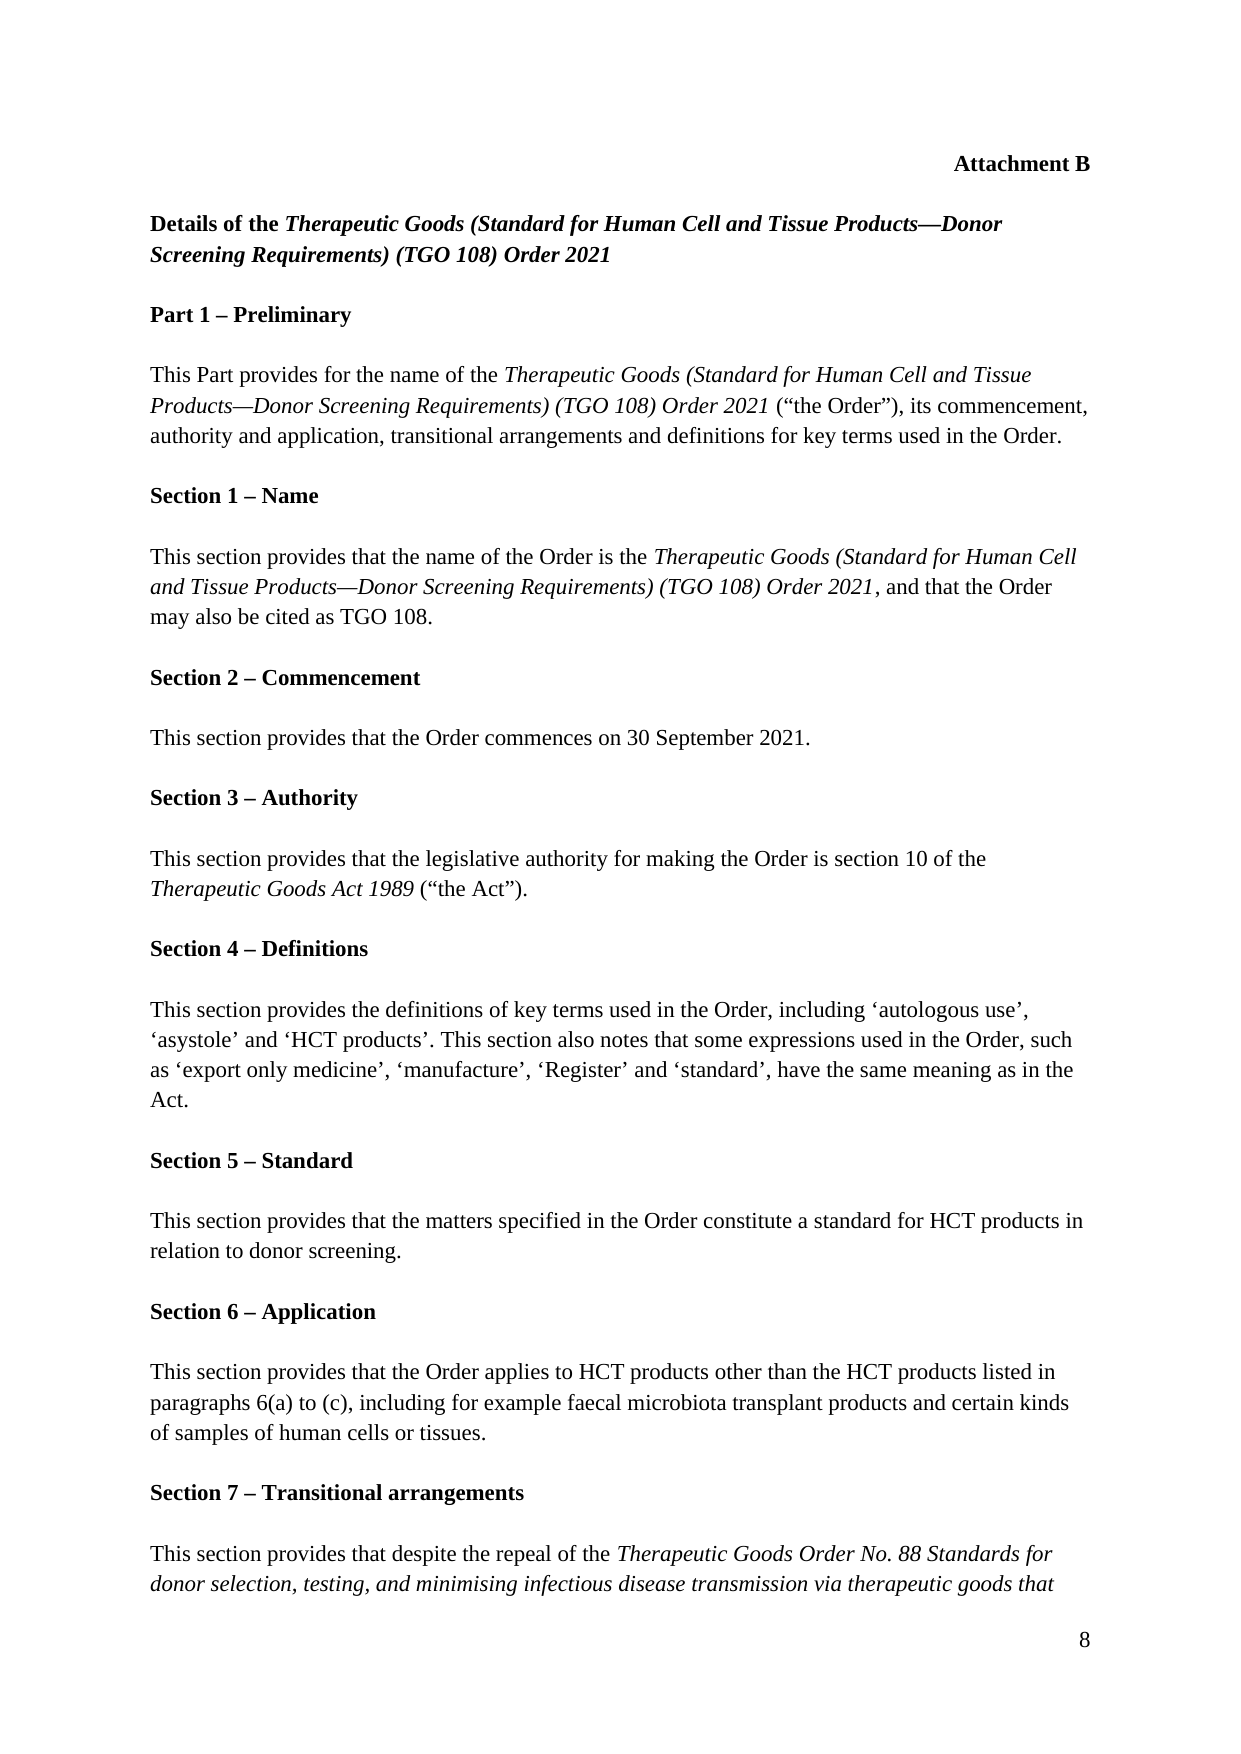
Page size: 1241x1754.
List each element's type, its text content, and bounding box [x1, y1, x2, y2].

text Section 2 – Commencement [150, 663, 1090, 690]
text Details of the Therapeutic Goods (Standard for Human Cell and Tissue Products—Donor Screening Requirements) (TGO 108) Order 2021 [150, 210, 1090, 267]
text Section 4 – Definitions [150, 935, 1090, 962]
text This Part provides for the name of the Therapeutic Goods (Standard for Human Cell and Tissue Products—Donor Screening Requirements) (TGO 108) Order 2021 (“the Order”), its commencement, authority and application, transitional arrangements and definitions for key terms used in the Order. [150, 361, 1090, 448]
text Section 7 – Transitional arrangements [150, 1479, 1090, 1506]
text Attachment B [150, 150, 1090, 176]
text This section provides the definitions of key terms used in the Order, including ‘autologous use’, ‘asystole’ and ‘HCT products’. This section also notes that some expressions used in the Order, such as ‘export only medicine’, ‘manufacture’, ‘Register’ and ‘standard’, have the same meaning as in the Act. [150, 996, 1090, 1113]
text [150, 1539, 1090, 1596]
text Section 1 – Name [150, 482, 1090, 509]
text This section provides that the name of the Order is the Therapeutic Goods (Standard for Human Cell and Tissue Products—Donor Screening Requirements) (TGO 108) Order 2021, and that the Order may also be cited as TGO 108. [150, 543, 1090, 629]
text Section 3 – Authority [150, 784, 1090, 811]
text This section provides that the legislative authority for making the Order is section 10 of the Therapeutic Goods Act 1989 (“the Act”). [150, 845, 1090, 901]
text This section provides that the matters specified in the Order constitute a standard for HCT products in relation to donor screening. [150, 1207, 1090, 1264]
text Section 5 – Standard [150, 1147, 1090, 1173]
text This section provides that the Order applies to HCT products other than the HCT products listed in paragraphs 6(a) to (c), including for example faecal microbiota transplant products and certain kinds of samples of human cells or tissues. [150, 1358, 1090, 1445]
text This section provides that the Order commences on 30 September 2021. [150, 724, 1090, 750]
text Part 1 – Preliminary [150, 301, 1090, 327]
text Section 6 – Application [150, 1298, 1090, 1324]
